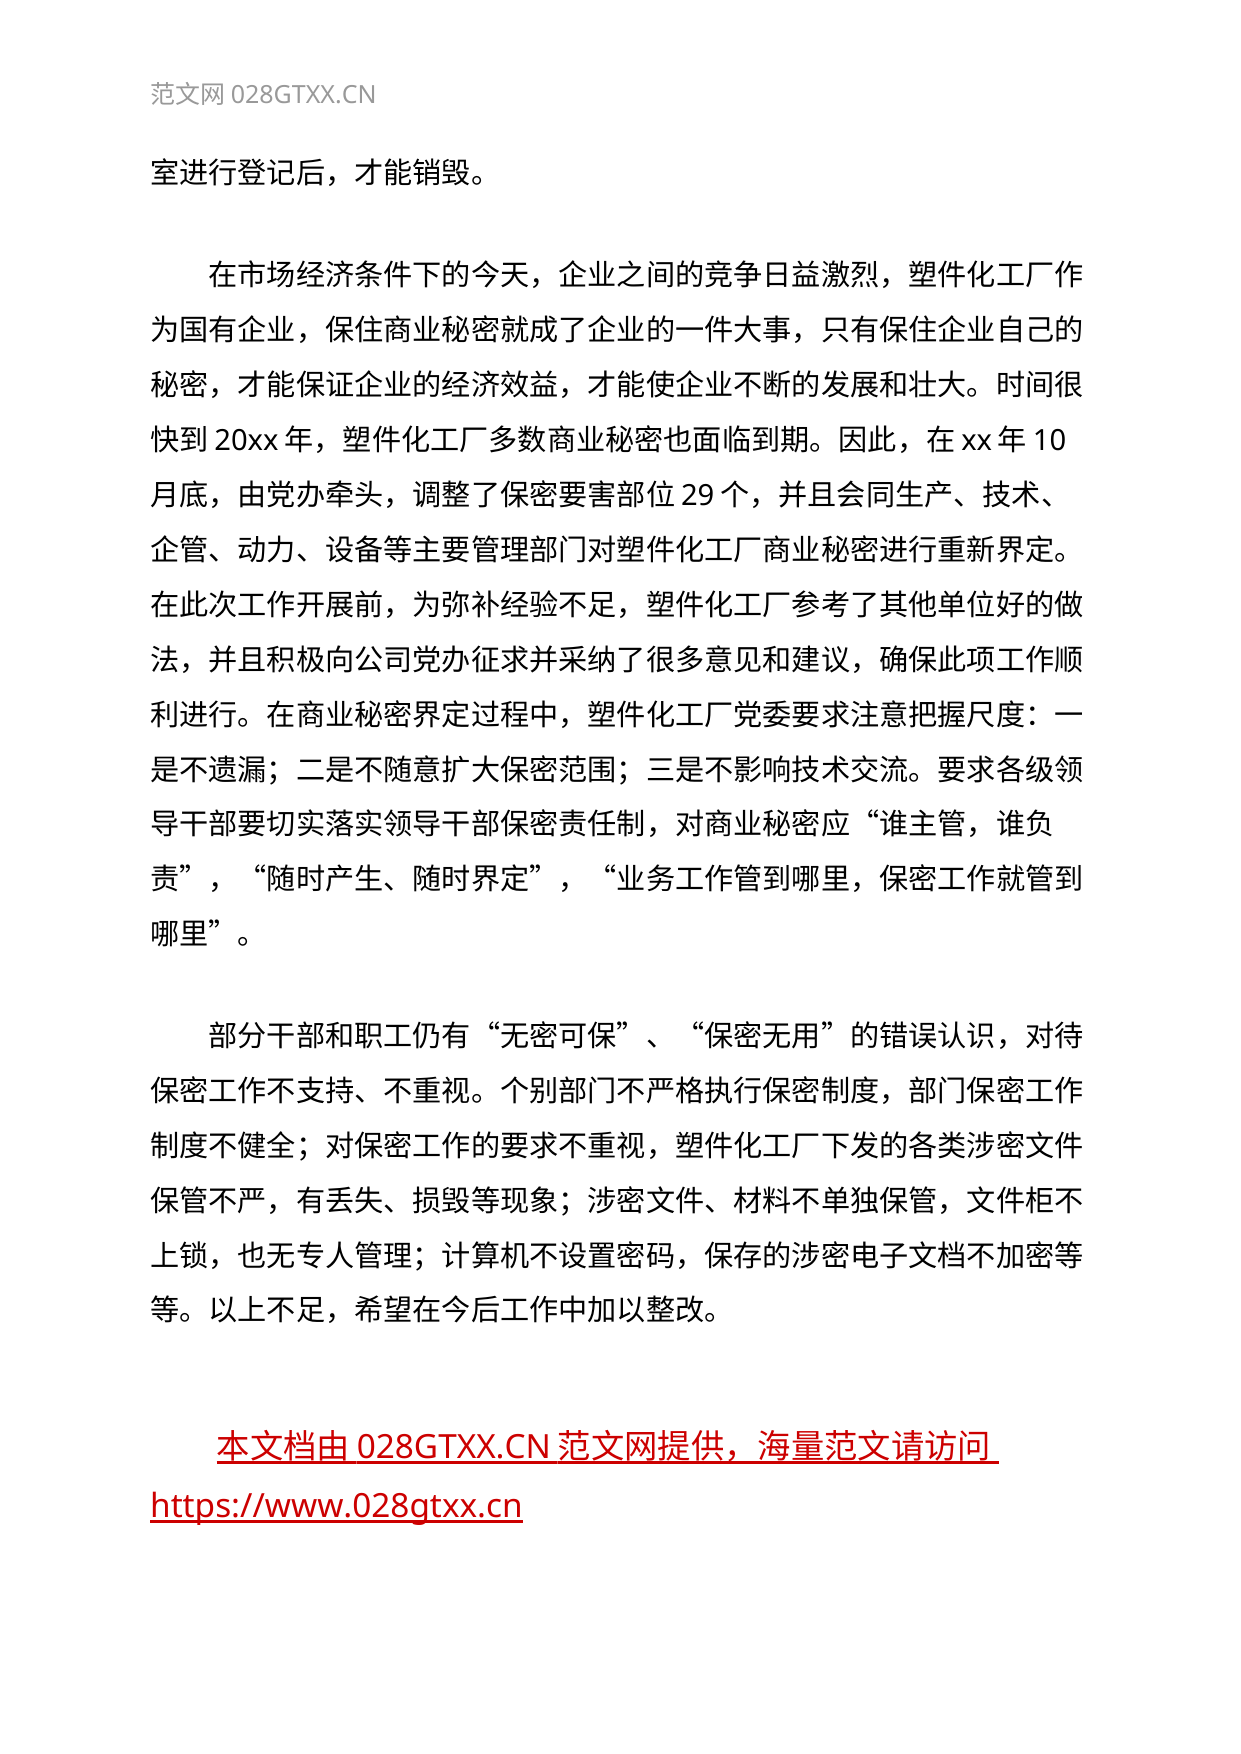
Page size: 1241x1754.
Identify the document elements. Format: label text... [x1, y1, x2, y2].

text 本文档由028GTXX.CN范文网提供，海量范文请访问 https://www.028gtxx.cn [150, 1420, 1090, 1527]
text 在市场经济条件下的今天，企业之间的竞争日益激烈，塑件化工厂作为国有企业，保住商业秘密就成了企业的一件大事，只有保住企业自己的秘密，才能保证企业的经济效益，才能使企业不断的发展和壮大。时间很快到20xx年，塑件化工厂多数商业秘密也面临到期。因此，在xx年10月底，由党办牵头，调整了保密要害部位29个，并且会同生产、技术、企管、动力、设备等主要管理部门对塑件化工厂商业秘密进行重新界定。在此次工作开展前，为弥补经验不足，塑件化工厂参考了其他单位好的做法，并且积极向公司党办征求并采纳了很多意见和建议，确保此项工作顺利进行。在商业秘密界定过程中，塑件化工厂党委要求注意把握尺度：一是不遗漏；二是不随意扩大保密范围；三是不影响技术交流。要求各级领导干部要切实落实领导干部保密责任制，对商业秘密应“谁主管，谁负责”，“随时产生、随时界定”，“业务工作管到哪里，保密工作就管到哪里”。 [150, 252, 1090, 953]
text 部分干部和职工仍有“无密可保”、“保密无用”的错误认识，对待保密工作不支持、不重视。个别部门不严格执行保密制度，部门保密工作制度不健全；对保密工作的要求不重视，塑件化工厂下发的各类涉密文件保管不严，有丢失、损毁等现象；涉密文件、材料不单独保管，文件柜不上锁，也无专人管理；计算机不设置密码，保存的涉密电子文档不加密等等。以上不足，希望在今后工作中加以整改。 [150, 1012, 1090, 1329]
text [150, 150, 1090, 192]
